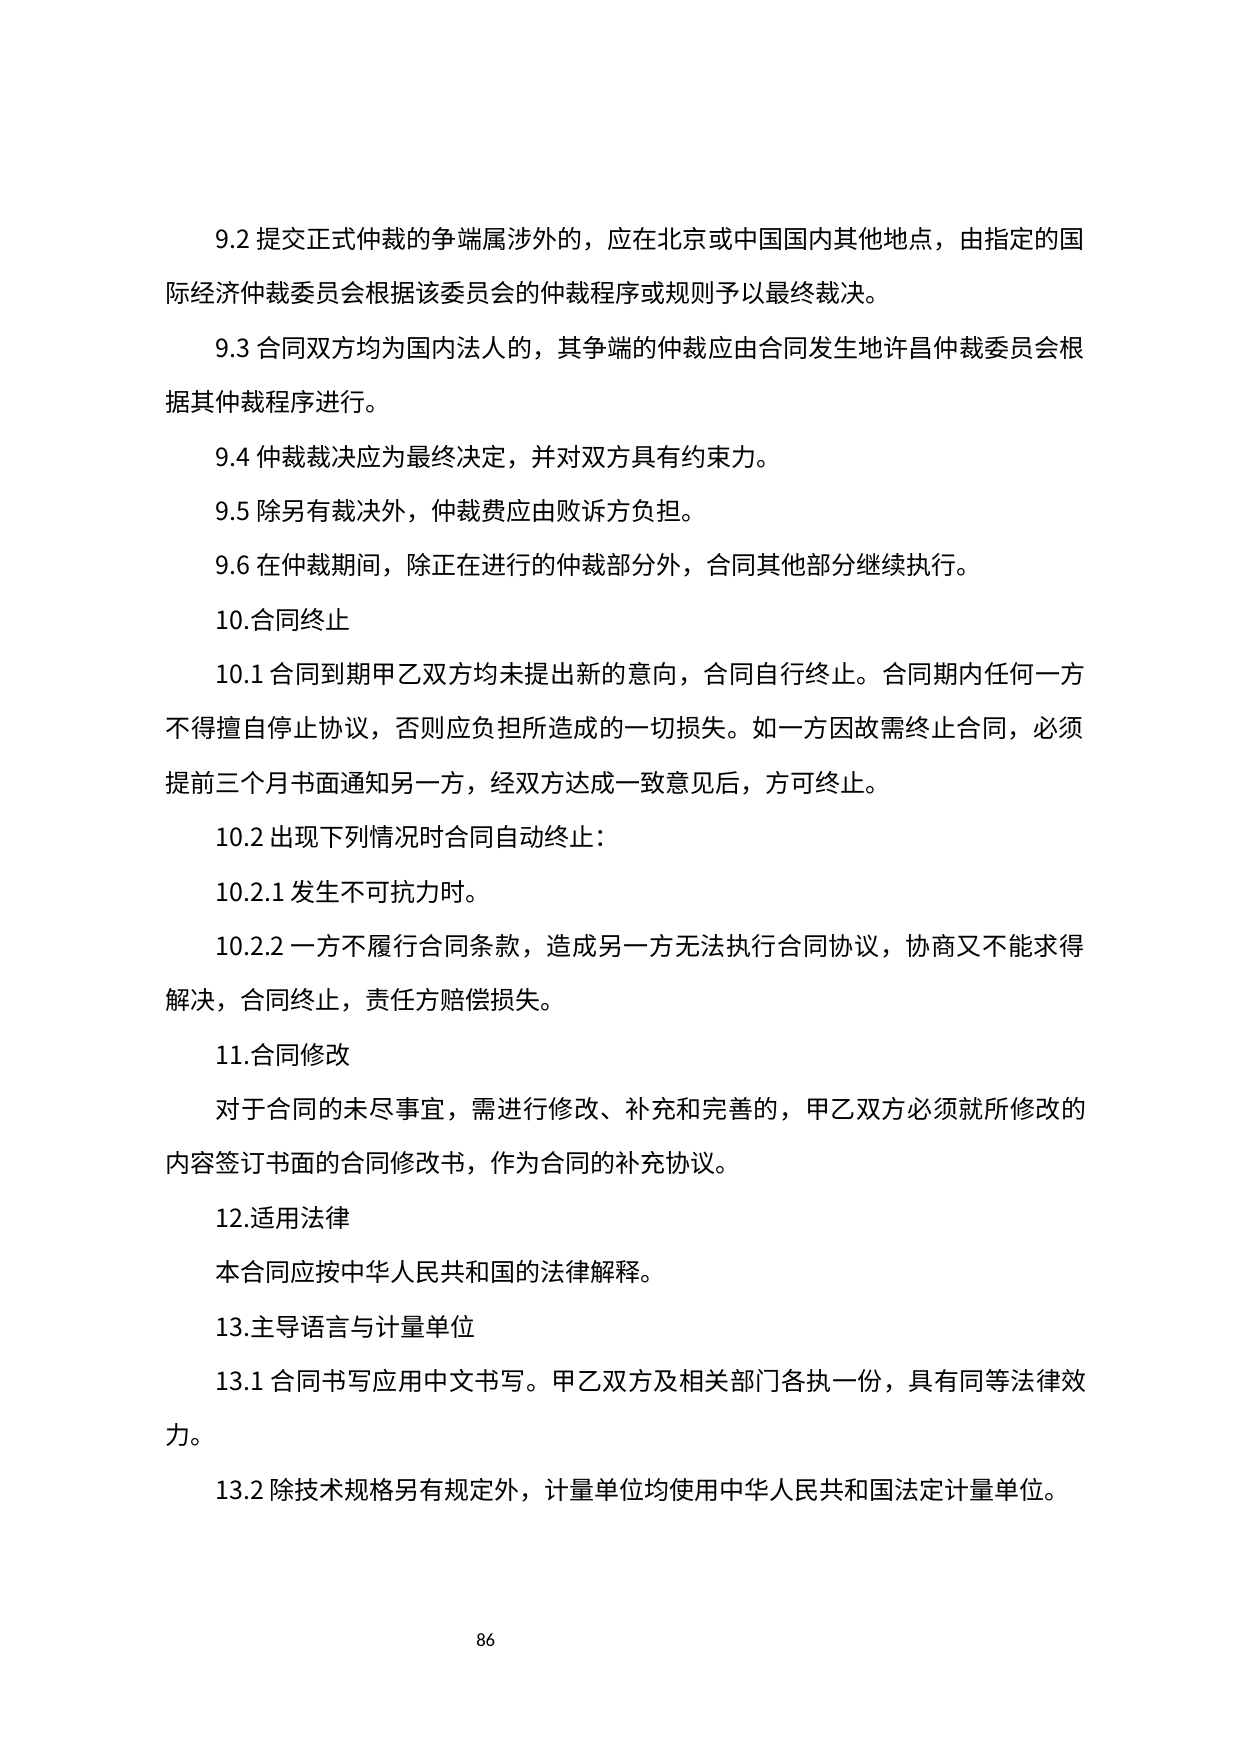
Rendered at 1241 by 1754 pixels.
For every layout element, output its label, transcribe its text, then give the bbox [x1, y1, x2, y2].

text 9.5 除另有裁决外，仲裁费应由败诉方负担。 [165, 491, 1087, 528]
text 9.6 在仲裁期间，除正在进行的仲裁部分外，合同其他部分继续执行。 [165, 546, 1087, 582]
text 10.合同终止 [165, 600, 1087, 636]
text 12.适用法律 [165, 1198, 1087, 1234]
text 9.2 提交正式仲裁的争端属涉外的，应在北京或中国国内其他地点，由指定的国际经济仲裁委员会根据该委员会的仲裁程序或规则予以最终裁决。 [165, 219, 1087, 310]
text 一方不履行合同条款，造成另一方无法执行合同协议，协商又不能求得解决，合同终止，责任方赔偿损失。 [165, 926, 1087, 1017]
text 本合同应按中华人民共和国的法律解释。 [165, 1253, 1087, 1289]
text 13.2 除技术规格另有规定外，计量单位均使用中华人民共和国法定计量单位。 [165, 1470, 1087, 1506]
text 9.4 仲裁裁决应为最终决定，并对双方具有约束力。 [165, 437, 1087, 473]
text 对于合同的未尽事宜，需进行修改、补充和完善的，甲乙双方必须就所修改的内容签订书面的合同修改书，作为合同的补充协议。 [165, 1089, 1087, 1180]
text 13.1 合同书写应用中文书写。甲乙双方及相关部门各执一份，具有同等法律效力。 [165, 1361, 1087, 1452]
text 10.2 出现下列情况时合同自动终止： [165, 818, 1087, 854]
text 13.主导语言与计量单位 [165, 1307, 1087, 1343]
text 10.1合同到期甲乙双方均未提出新的意向，合同自行终止。合同期内任何一方不得擅自停止协议，否则应负担所造成的一切损失。如一方因故需终止合同，必须提前三个月书面通知另一方，经双方达成一致意见后，方可终止。 [165, 654, 1087, 799]
text 发生不可抗力时。 [165, 872, 1087, 908]
text 9.3 合同双方均为国内法人的，其争端的仲裁应由合同发生地许昌仲裁委员会根据其仲裁程序进行。 [165, 328, 1087, 419]
text 11.合同修改 [165, 1035, 1087, 1071]
